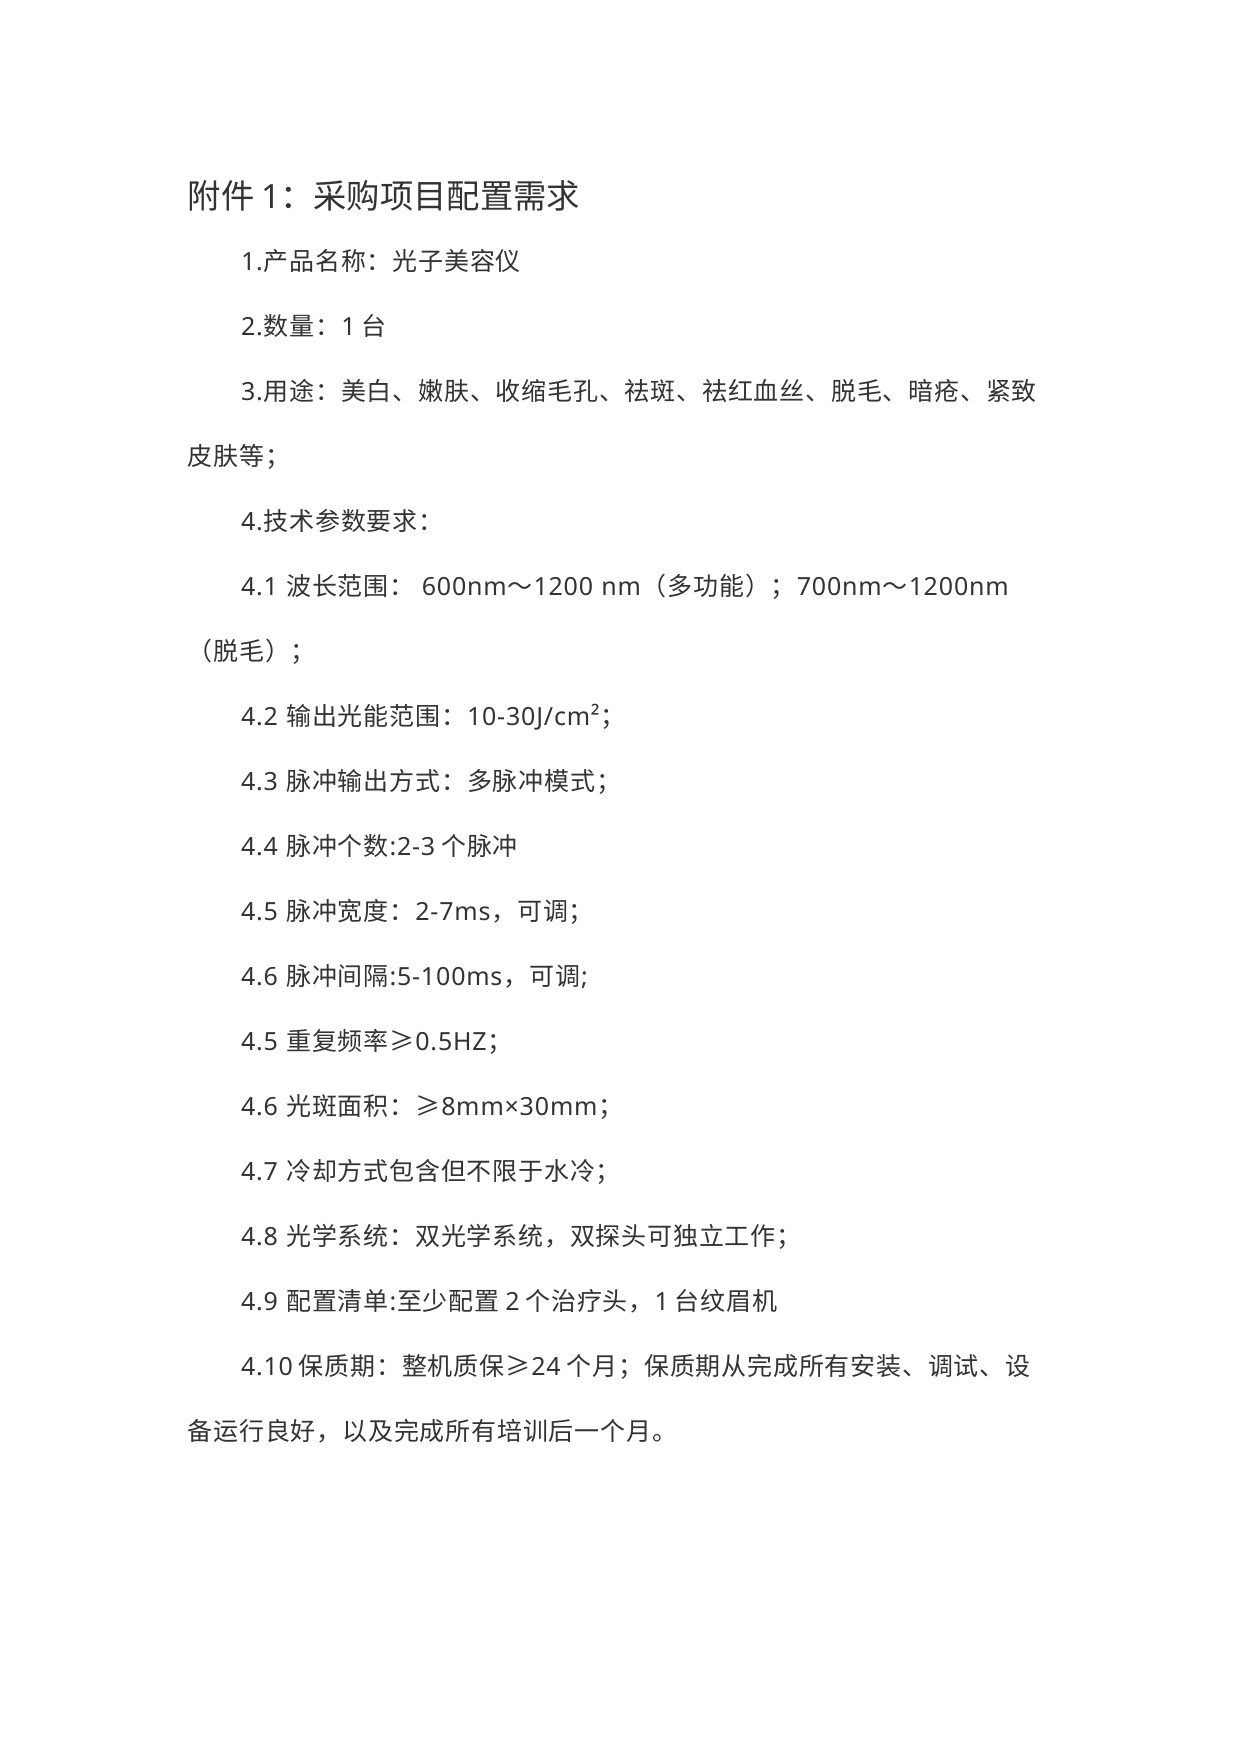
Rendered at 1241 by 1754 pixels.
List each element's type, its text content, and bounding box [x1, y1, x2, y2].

text 4.7 冷却方式包含但不限于水冷； [187, 1137, 1053, 1202]
text 4.技术参数要求： [187, 487, 1053, 552]
text 附件1：采购项目配置需求 [187, 162, 1053, 227]
text 3.用途：美白、嫩肤、收缩毛孔、祛斑、祛红血丝、脱毛、暗疮、紧致皮肤等； [187, 357, 1053, 487]
text 4.5 重复频率≥0.5HZ； [187, 1007, 1053, 1072]
text 4.8 光学系统：双光学系统，双探头可独立工作； [187, 1202, 1053, 1267]
text 4.4 脉冲个数:2-3个脉冲 [187, 812, 1053, 877]
text 1.产品名称：光子美容仪 [187, 227, 1053, 292]
text 4.9 配置清单:至少配置2个治疗头，1台纹眉机 [187, 1267, 1053, 1332]
text 4.2 输出光能范围：10-30J/cm²； [187, 682, 1053, 747]
text 4.6 光斑面积：≥8mm×30mm； [187, 1072, 1053, 1137]
text 2.数量：1台 [187, 292, 1053, 357]
text 4.5 脉冲宽度：2-7ms，可调； [187, 877, 1053, 942]
text 4.6 脉冲间隔:5-100ms，可调; [187, 942, 1053, 1007]
text 4.3 脉冲输出方式：多脉冲模式； [187, 747, 1053, 812]
text 4.10保质期：整机质保≥24个月；保质期从完成所有安装、调试、设备运行良好，以及完成所有培训后一个月。 [187, 1332, 1053, 1462]
text 4.1 波长范围： 600nm～1200 nm（多功能）；700nm～1200nm（脱毛）； [187, 552, 1053, 682]
